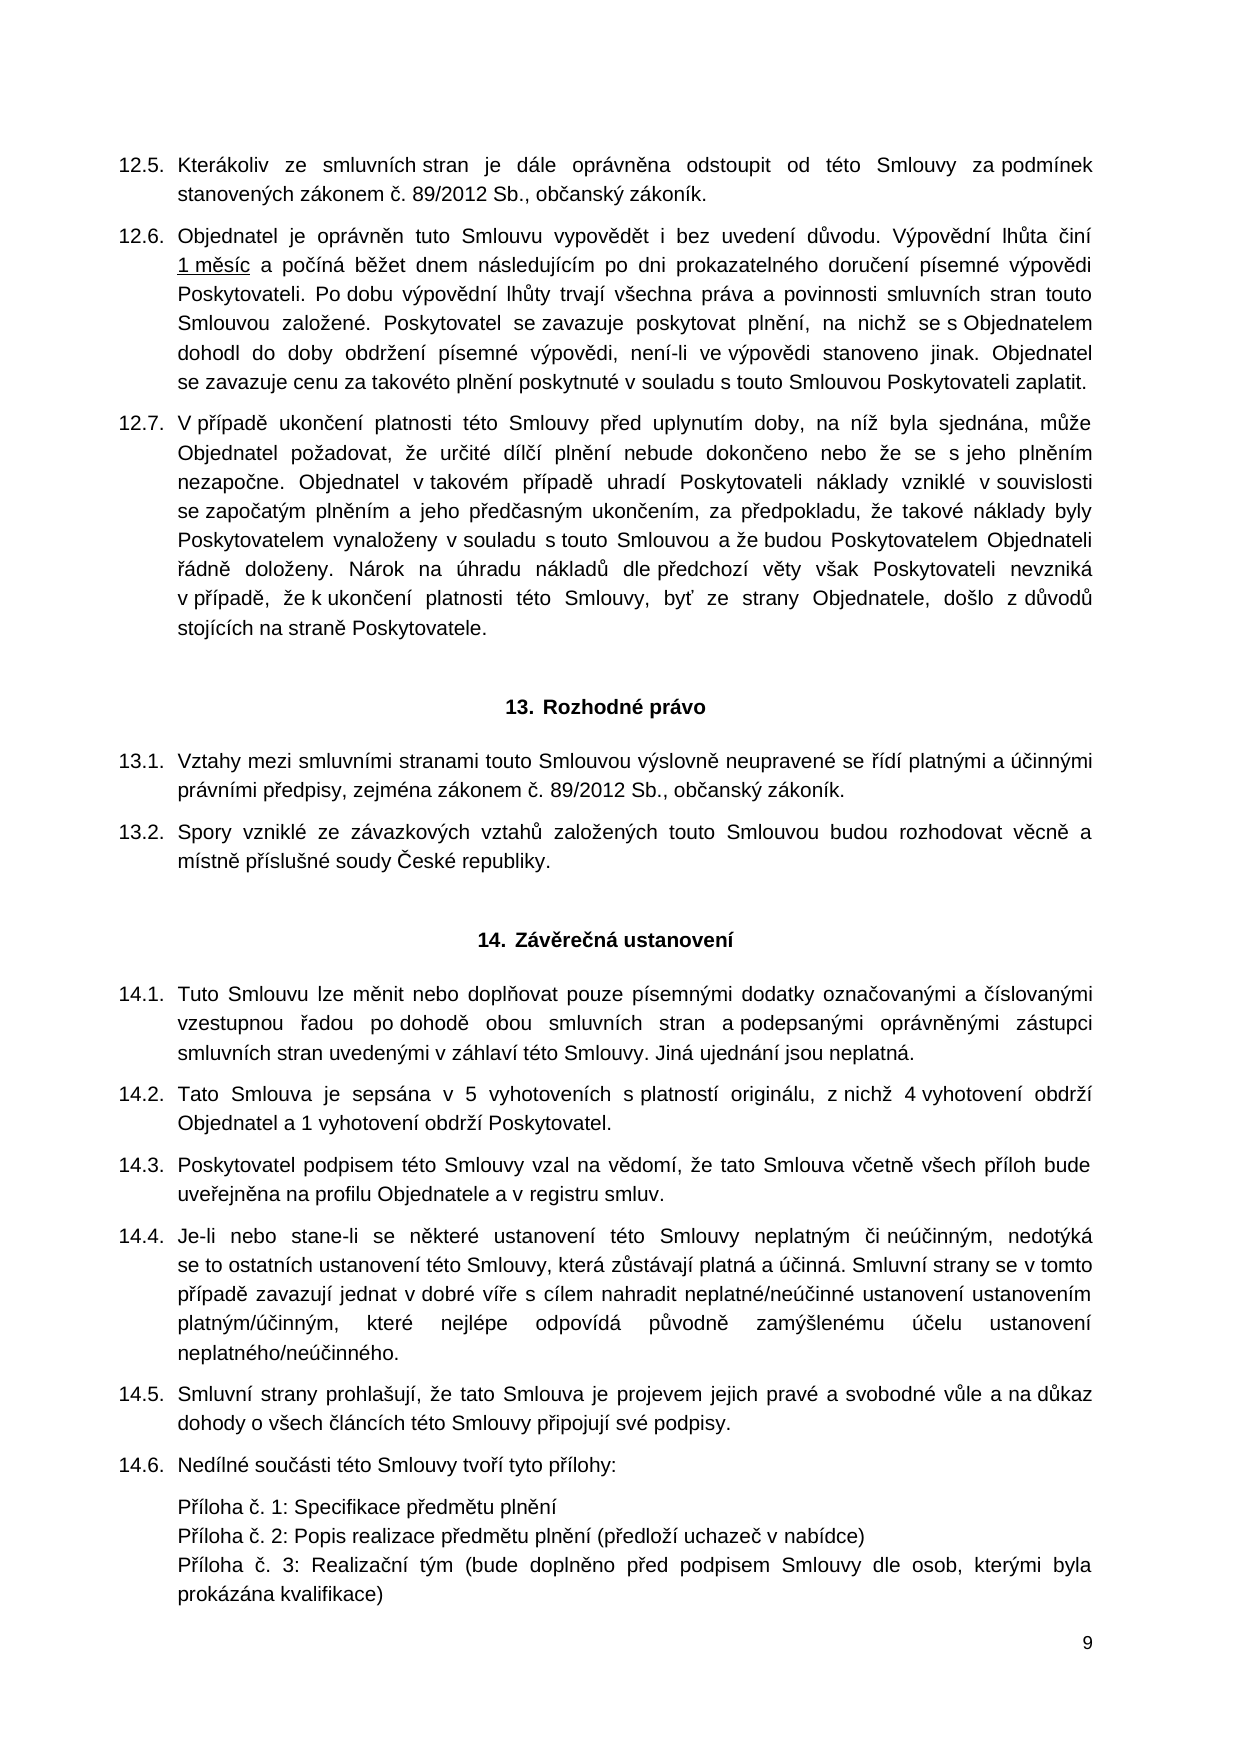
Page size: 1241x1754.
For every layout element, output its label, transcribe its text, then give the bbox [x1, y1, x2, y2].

list Kterákoliv ze smluvních stran je dále oprávněna odstoupit od této Smlouvy za podmínek stanovených zákonem č. 89/2012 Sb., občanský zákoník. [118, 148, 1093, 206]
text Příloha č. 1: Specifikace předmětu plnění [177, 1489, 1093, 1518]
list Vztahy mezi smluvními stranami touto Smlouvou výslovně neupravené se řídí platnými a účinnými právními předpisy, zejména zákonem č. 89/2012 Sb., občanský zákoník. [118, 743, 1093, 802]
list Poskytovatel podpisem této Smlouvy vzal na vědomí, že tato Smlouva včetně všech příloh bude uveřejněna na profilu Objednatele a v registru smluv. [118, 1148, 1093, 1206]
list V případě ukončení platnosti této Smlouvy před uplynutím doby, na níž byla sjednána, může Objednatel požadovat, že určité dílčí plnění nebude dokončeno nebo že se s jeho plněním nezapočne. Objednatel v takovém případě uhradí Poskytovateli náklady vzniklé v souvislosti se započatým plněním a jeho předčasným ukončením, za předpokladu, že takové náklady byly Poskytovatelem vynaloženy v souladu s touto Smlouvou a že budou Poskytovatelem Objednateli řádně doloženy. Nárok na úhradu nákladů dle předchozí věty však Poskytovateli nevzniká v případě, že k ukončení platnosti této Smlouvy, byť ze strany Objednatele, došlo z důvodů stojících na straně Poskytovatele. [118, 406, 1093, 639]
list Je-li nebo stane-li se některé ustanovení této Smlouvy neplatným či neúčinným, nedotýká se to ostatních ustanovení této Smlouvy, která zůstávají platná a účinná. Smluvní strany se v tomto případě zavazují jednat v dobré víře s cílem nahradit neplatné/neúčinné ustanovení ustanovením platným/účinným, které nejlépe odpovídá původně zamýšlenému účelu ustanovení neplatného/neúčinného. [118, 1218, 1093, 1364]
subtitle Rozhodné právo [118, 689, 1093, 718]
list Smluvní strany prohlašují, že tato Smlouva je projevem jejich pravé a svobodné vůle a na důkaz dohody o všech článcích této Smlouvy připojují své podpisy. [118, 1377, 1093, 1435]
list Objednatel je oprávněn tuto Smlouvu vypovědět i bez uvedení důvodu. Výpovědní lhůta činí 1 měsíc a počíná běžet dnem následujícím po dni prokazatelného doručení písemné výpovědi Poskytovateli. Po dobu výpovědní lhůty trvají všechna práva a povinnosti smluvních stran touto Smlouvou založené. Poskytovatel se zavazuje poskytovat plnění, na nichž se s Objednatelem dohodl do doby obdržení písemné výpovědi, není-li ve výpovědi stanoveno jinak. Objednatel se zavazuje cenu za takovéto plnění poskytnuté v souladu s touto Smlouvou Poskytovateli zaplatit. [118, 218, 1093, 393]
subtitle Závěrečná ustanovení [118, 923, 1093, 952]
list Spory vzniklé ze závazkových vztahů založených touto Smlouvou budou rozhodovat věcně a místně příslušné soudy České republiky. [118, 814, 1093, 873]
text Příloha č. 2: Popis realizace předmětu plnění (předloží uchazeč v nabídce) [177, 1518, 1093, 1548]
list Tato Smlouva je sepsána v 5 vyhotoveních s platností originálu, z nichž 4 vyhotovení obdrží Objednatel a 1 vyhotovení obdrží Poskytovatel. [118, 1077, 1093, 1135]
list Tuto Smlouvu lze měnit nebo doplňovat pouze písemnými dodatky označovanými a číslovanými vzestupnou řadou po dohodě obou smluvních stran a podepsanými oprávněnými zástupci smluvních stran uvedenými v záhlaví této Smlouvy. Jiná ujednání jsou neplatná. [118, 977, 1093, 1064]
list Nedílné součásti této Smlouvy tvoří tyto přílohy: [118, 1448, 1093, 1477]
text Příloha č. 3: Realizační tým (bude doplněno před podpisem Smlouvy dle osob, kterými byla prokázána kvalifikace) [177, 1548, 1093, 1606]
